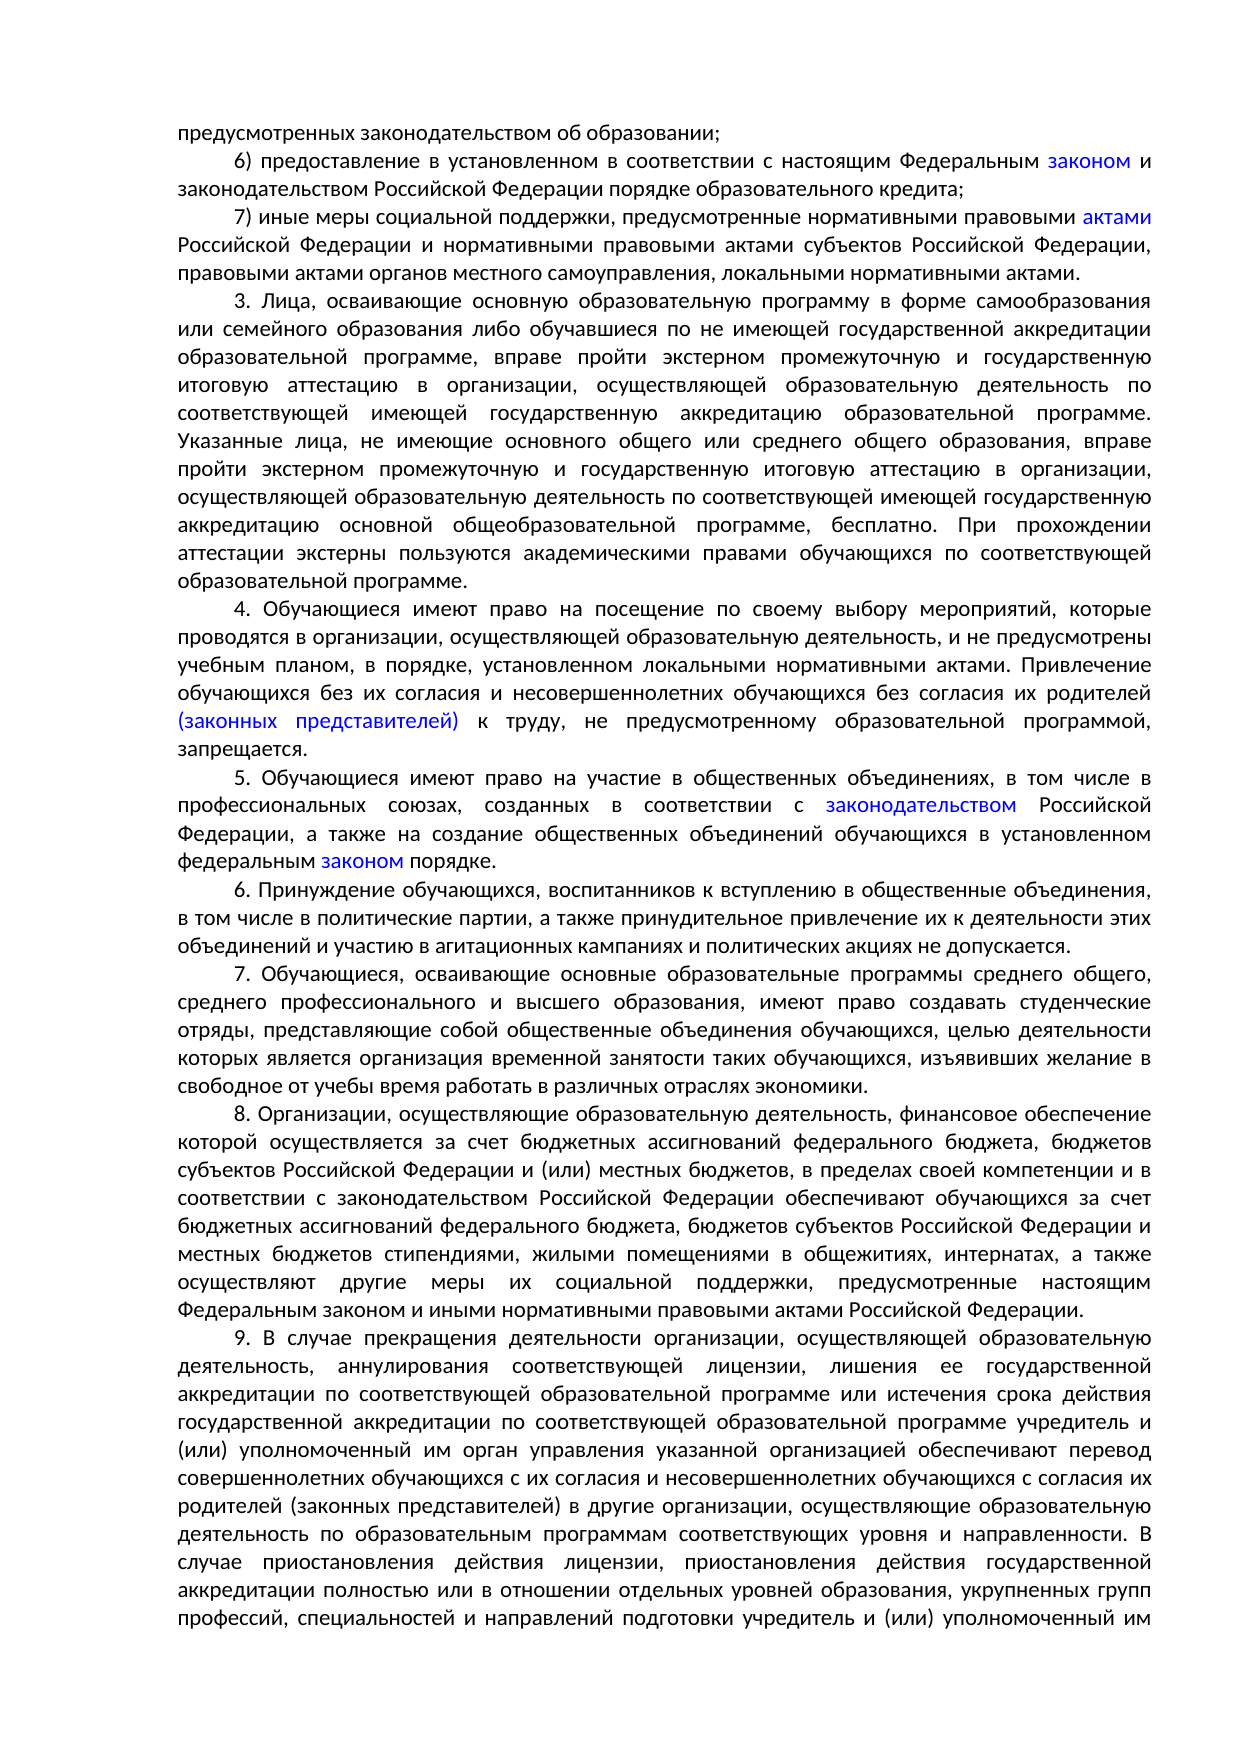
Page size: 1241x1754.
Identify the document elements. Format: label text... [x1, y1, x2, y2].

text 3. Лица, осваивающие основную образовательную программу в форме самообразования или семейного образования либо обучавшиеся по не имеющей государственной аккредитации образовательной программе, вправе пройти экстерном промежуточную и государственную итоговую аттестацию в организации, осуществляющей образовательную деятельность по соответствующей имеющей государственную аккредитацию образовательной программе. Указанные лица, не имеющие основного общего или среднего общего образования, вправе пройти экстерном промежуточную и государственную итоговую аттестацию в организации, осуществляющей образовательную деятельность по соответствующей имеющей государственную аккредитацию основной общеобразовательной программе, бесплатно. При прохождении аттестации экстерны пользуются академическими правами обучающихся по соответствующей образовательной программе. [177, 286, 1152, 594]
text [177, 1323, 1152, 1631]
text 4. Обучающиеся имеют право на посещение по своему выбору мероприятий, которые проводятся в организации, осуществляющей образовательную деятельность, и не предусмотрены учебным планом, в порядке, установленном локальными нормативными актами. Привлечение обучающихся без их согласия и несовершеннолетних обучающихся без согласия их родителей (законных представителей) к труду, не предусмотренному образовательной программой, запрещается. [177, 594, 1152, 763]
text 6. Принуждение обучающихся, воспитанников к вступлению в общественные объединения, в том числе в политические партии, а также принудительное привлечение их к деятельности этих объединений и участию в агитационных кампаниях и политических акциях не допускается. [177, 875, 1152, 959]
text 7) иные меры социальной поддержки, предусмотренные нормативными правовыми актами Российской Федерации и нормативными правовыми актами субъектов Российской Федерации, правовыми актами органов местного самоуправления, локальными нормативными актами. [177, 202, 1152, 286]
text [177, 118, 1152, 146]
text 7. Обучающиеся, осваивающие основные образовательные программы среднего общего, среднего профессионального и высшего образования, имеют право создавать студенческие отряды, представляющие собой общественные объединения обучающихся, целью деятельности которых является организация временной занятости таких обучающихся, изъявивших желание в свободное от учебы время работать в различных отраслях экономики. [177, 959, 1152, 1099]
text 5. Обучающиеся имеют право на участие в общественных объединениях, в том числе в профессиональных союзах, созданных в соответствии с законодательством Российской Федерации, а также на создание общественных объединений обучающихся в установленном федеральным законом порядке. [177, 763, 1152, 875]
text 8. Организации, осуществляющие образовательную деятельность, финансовое обеспечение которой осуществляется за счет бюджетных ассигнований федерального бюджета, бюджетов субъектов Российской Федерации и (или) местных бюджетов, в пределах своей компетенции и в соответствии с законодательством Российской Федерации обеспечивают обучающихся за счет бюджетных ассигнований федерального бюджета, бюджетов субъектов Российской Федерации и местных бюджетов стипендиями, жилыми помещениями в общежитиях, интернатах, а также осуществляют другие меры их социальной поддержки, предусмотренные настоящим Федеральным законом и иными нормативными правовыми актами Российской Федерации. [177, 1099, 1152, 1323]
text 6) предоставление в установленном в соответствии с настоящим Федеральным законом и законодательством Российской Федерации порядке образовательного кредита; [177, 146, 1152, 202]
